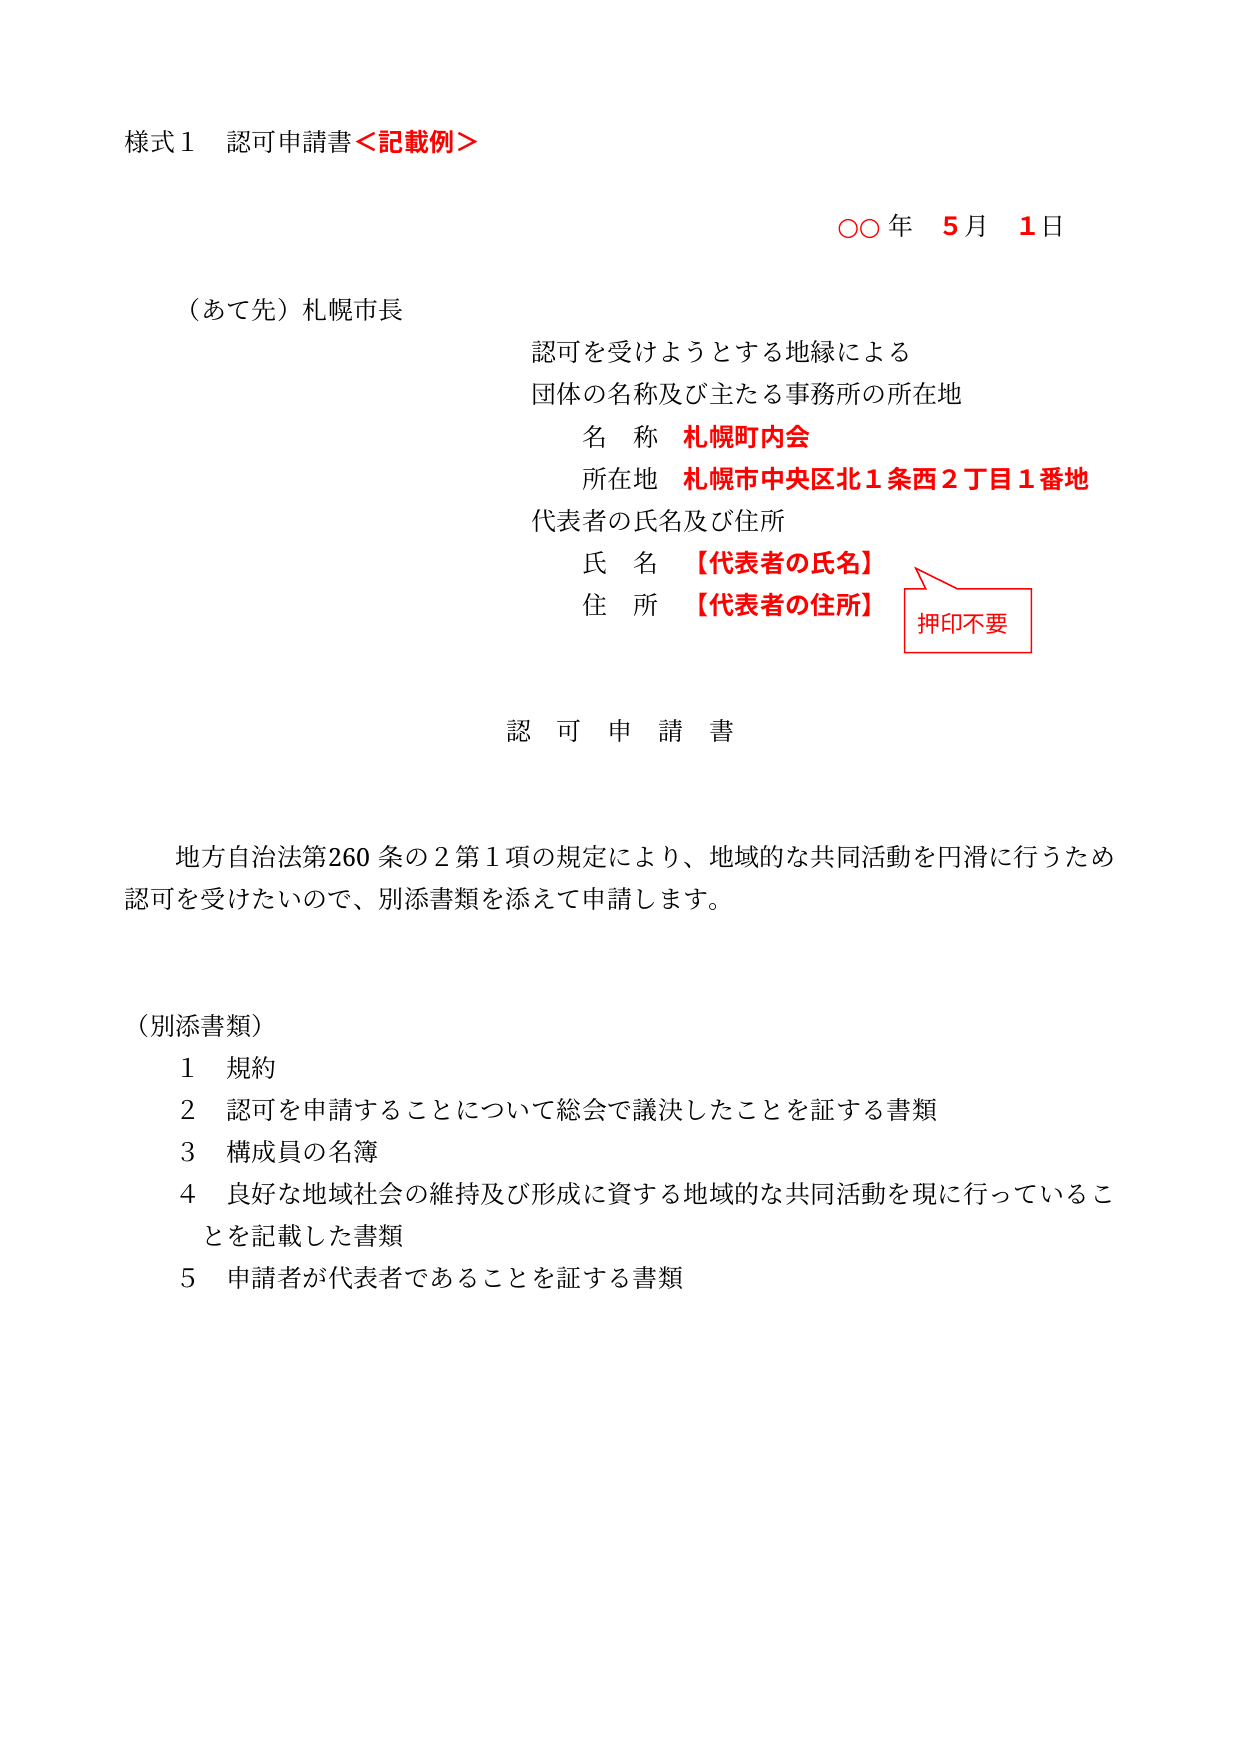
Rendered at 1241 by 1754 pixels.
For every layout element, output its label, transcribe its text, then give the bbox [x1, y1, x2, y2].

text ○○年 ５月 １日 [124, 204, 1066, 246]
text 名 称 札幌町内会 [124, 414, 1116, 456]
text ４ 良好な地域社会の維持及び形成に資する地域的な共同活動を現に行っていることを記載した書類 [154, 1172, 1116, 1256]
text 代表者の氏名及び住所 [124, 498, 1116, 540]
text 団体の名称及び主たる事務所の所在地 [124, 372, 1116, 414]
text ５ 申請者が代表者であることを証する書類 [124, 1256, 1116, 1298]
text 住 所 【代表者の住所】 [124, 582, 923, 624]
text 住 所 【代表者の住所】 [948, 582, 1116, 624]
text （あて先）札幌市長 [174, 288, 1116, 330]
text 認可を受けようとする地縁による [124, 330, 1116, 372]
text 氏 名 【代表者の氏名】 [124, 540, 1116, 582]
text 地方自治法第260条の２第１項の規定により、地域的な共同活動を円滑に行うため認可を受けたいので、別添書類を添えて申請します。 [124, 835, 1116, 919]
text 所在地 札幌市中央区北１条西２丁目１番地 [124, 456, 1116, 498]
text （別添書類） [124, 1003, 1116, 1045]
text ２ 認可を申請することについて総会で議決したことを証する書類 [124, 1087, 1116, 1129]
text １ 規約 [124, 1045, 1116, 1087]
text 認 可 申 請 書 [124, 709, 1116, 751]
text 様式１ 認可申請書＜記載例＞ [124, 119, 1116, 162]
text ３ 構成員の名簿 [124, 1129, 1116, 1172]
